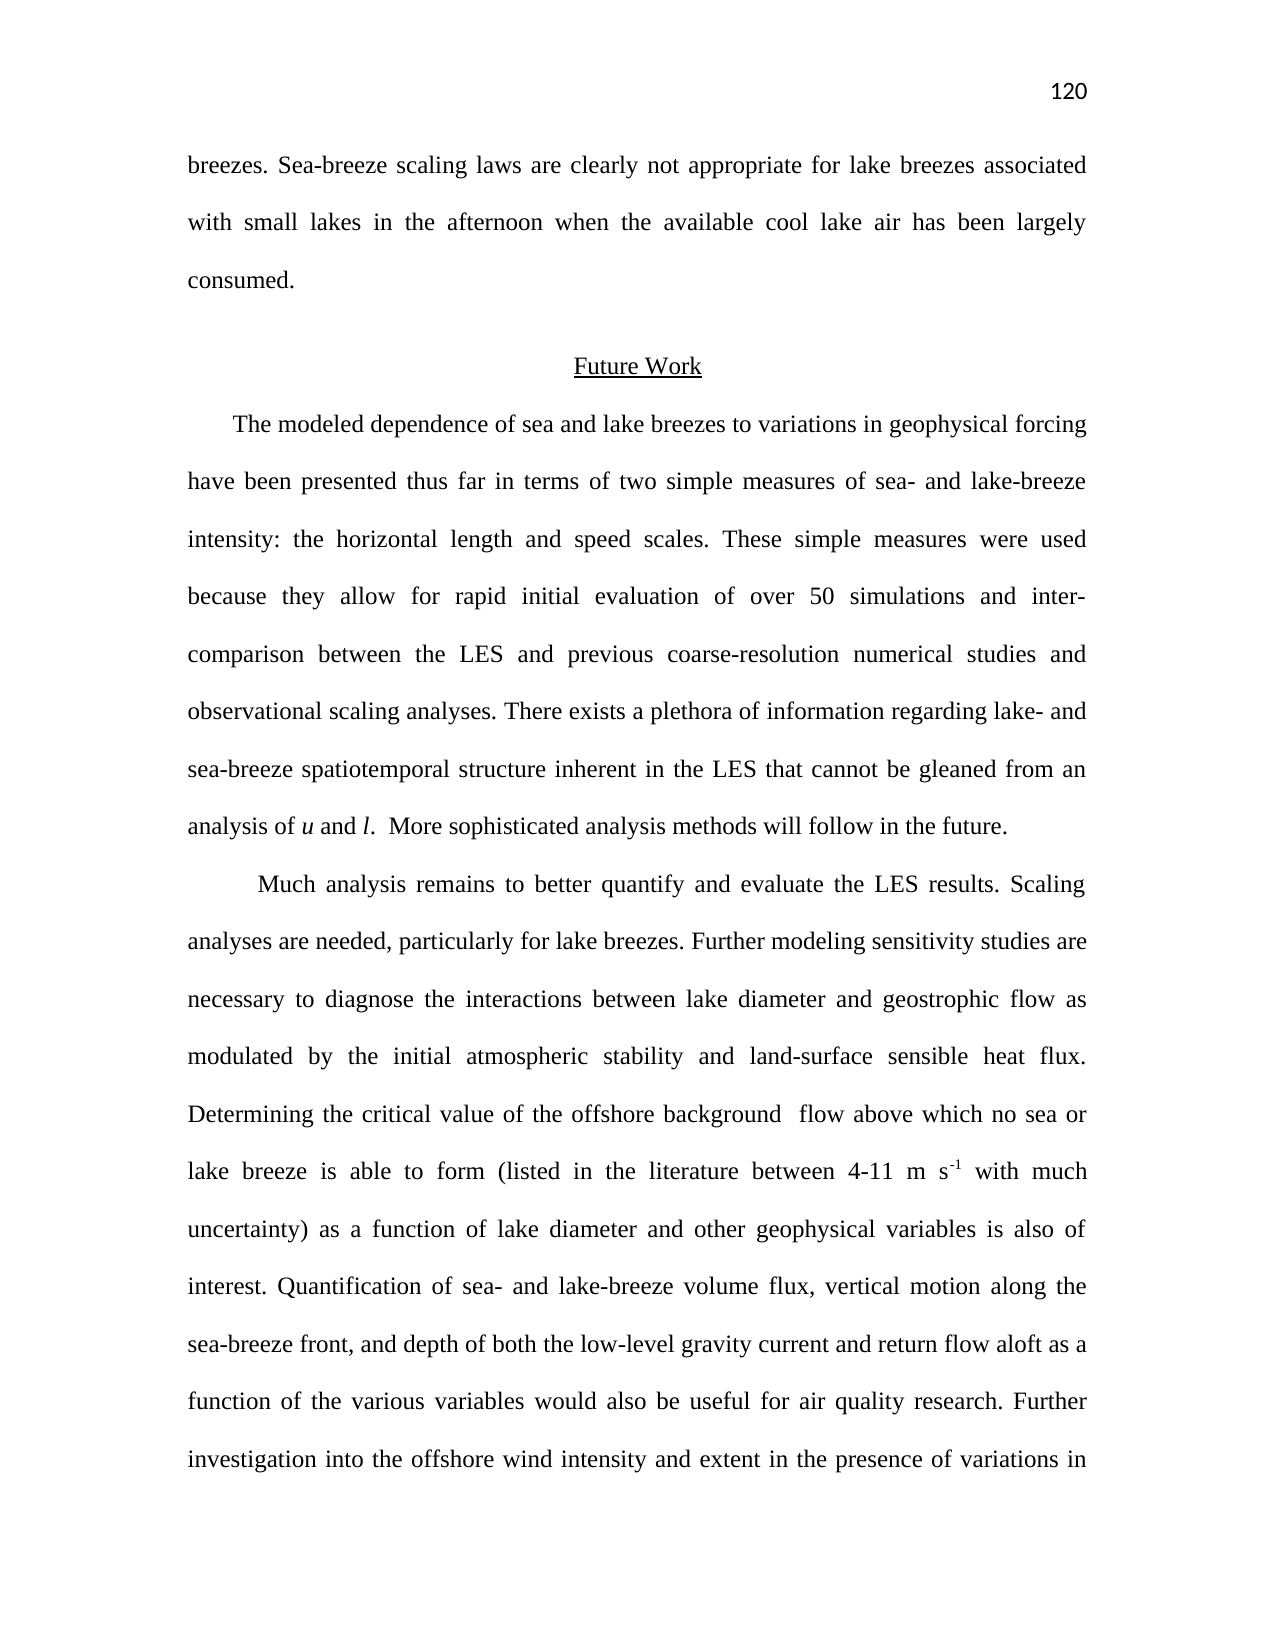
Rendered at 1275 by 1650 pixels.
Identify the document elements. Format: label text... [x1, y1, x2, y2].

text Future Work [187, 351, 1087, 380]
text The modeled dependence of sea and lake breezes to variations in geophysical forcing have been presented thus far in terms of two simple measures of sea- and lake-breeze intensity: the horizontal length and speed scales. These simple measures were used because they allow for rapid initial evaluation of over 50 simulations and inter-comparison between the LES and previous coarse-resolution numerical studies and observational scaling analyses. There exists a plethora of information regarding lake- and sea-breeze spatiotemporal structure inherent in the LES that cannot be gleaned from an analysis of u and l. More sophisticated analysis methods will follow in the future. [187, 409, 1087, 840]
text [187, 869, 1087, 1472]
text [187, 150, 1087, 294]
